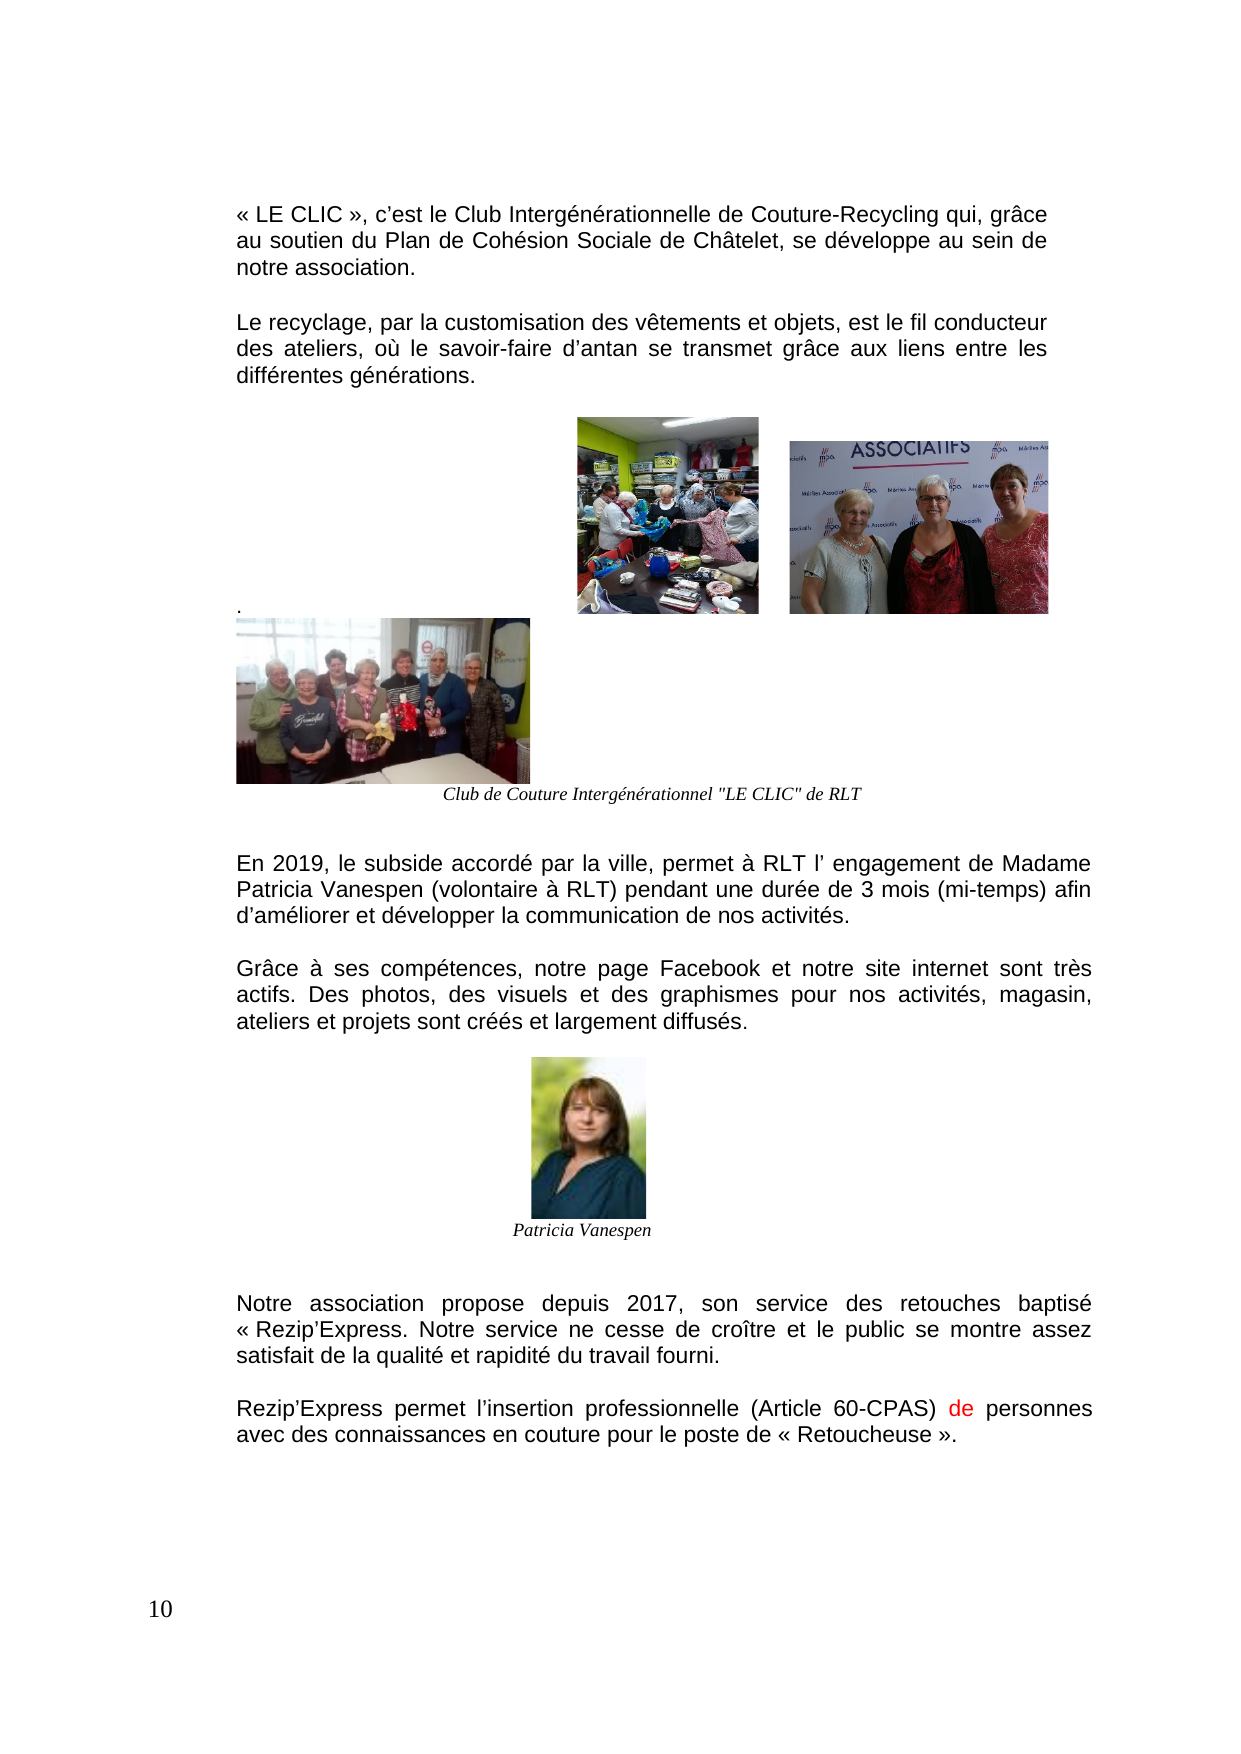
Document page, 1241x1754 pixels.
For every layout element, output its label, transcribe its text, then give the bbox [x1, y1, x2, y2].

text « LE CLIC », c’est le Club Intergénérationnelle de Couture-Recycling qui, grâce au soutien du Plan de Cohésion Sociale de Châtelet, se développe au sein de notre association. [236, 201, 1048, 280]
text Patricia Vanespen [148, 1218, 1093, 1240]
picture [789, 441, 1049, 614]
picture [236, 618, 530, 784]
text Notre association propose depuis 2017, son service des retouches baptisé « Rezip’Express. Notre service ne cesse de croître et le public se montre assez satisfait de la qualité et rapidité du travail fourni. [236, 1289, 1093, 1369]
text Rezip’Express permet l’insertion professionnelle (Article 60-CPAS) de personnes avec des connaissances en couture pour le poste de « Retoucheuse ». [236, 1395, 1093, 1448]
text Grâce à ses compétences, notre page Facebook et notre site internet sont très actifs. Des photos, des visuels et des graphismes pour nos activités, magasin, ateliers et projets sont créés et largement diffusés. [236, 955, 1093, 1034]
text Club de Couture Intergénérationnel "LE CLIC" de RLT [369, 783, 1093, 805]
text Le recyclage, par la customisation des vêtements et objets, est le fil conducteur des ateliers, où le savoir-faire d’antan se transmet grâce aux liens entre les différentes générations. [236, 309, 1048, 388]
text En 2019, le subside accordé par la ville, permet à RLT l’ engagement de Madame Patricia Vanespen (volontaire à RLT) pendant une durée de 3 mois (mi-temps) afin d’améliorer et développer la communication de nos activités. [236, 849, 1093, 928]
picture [577, 417, 759, 614]
picture [531, 1057, 647, 1219]
